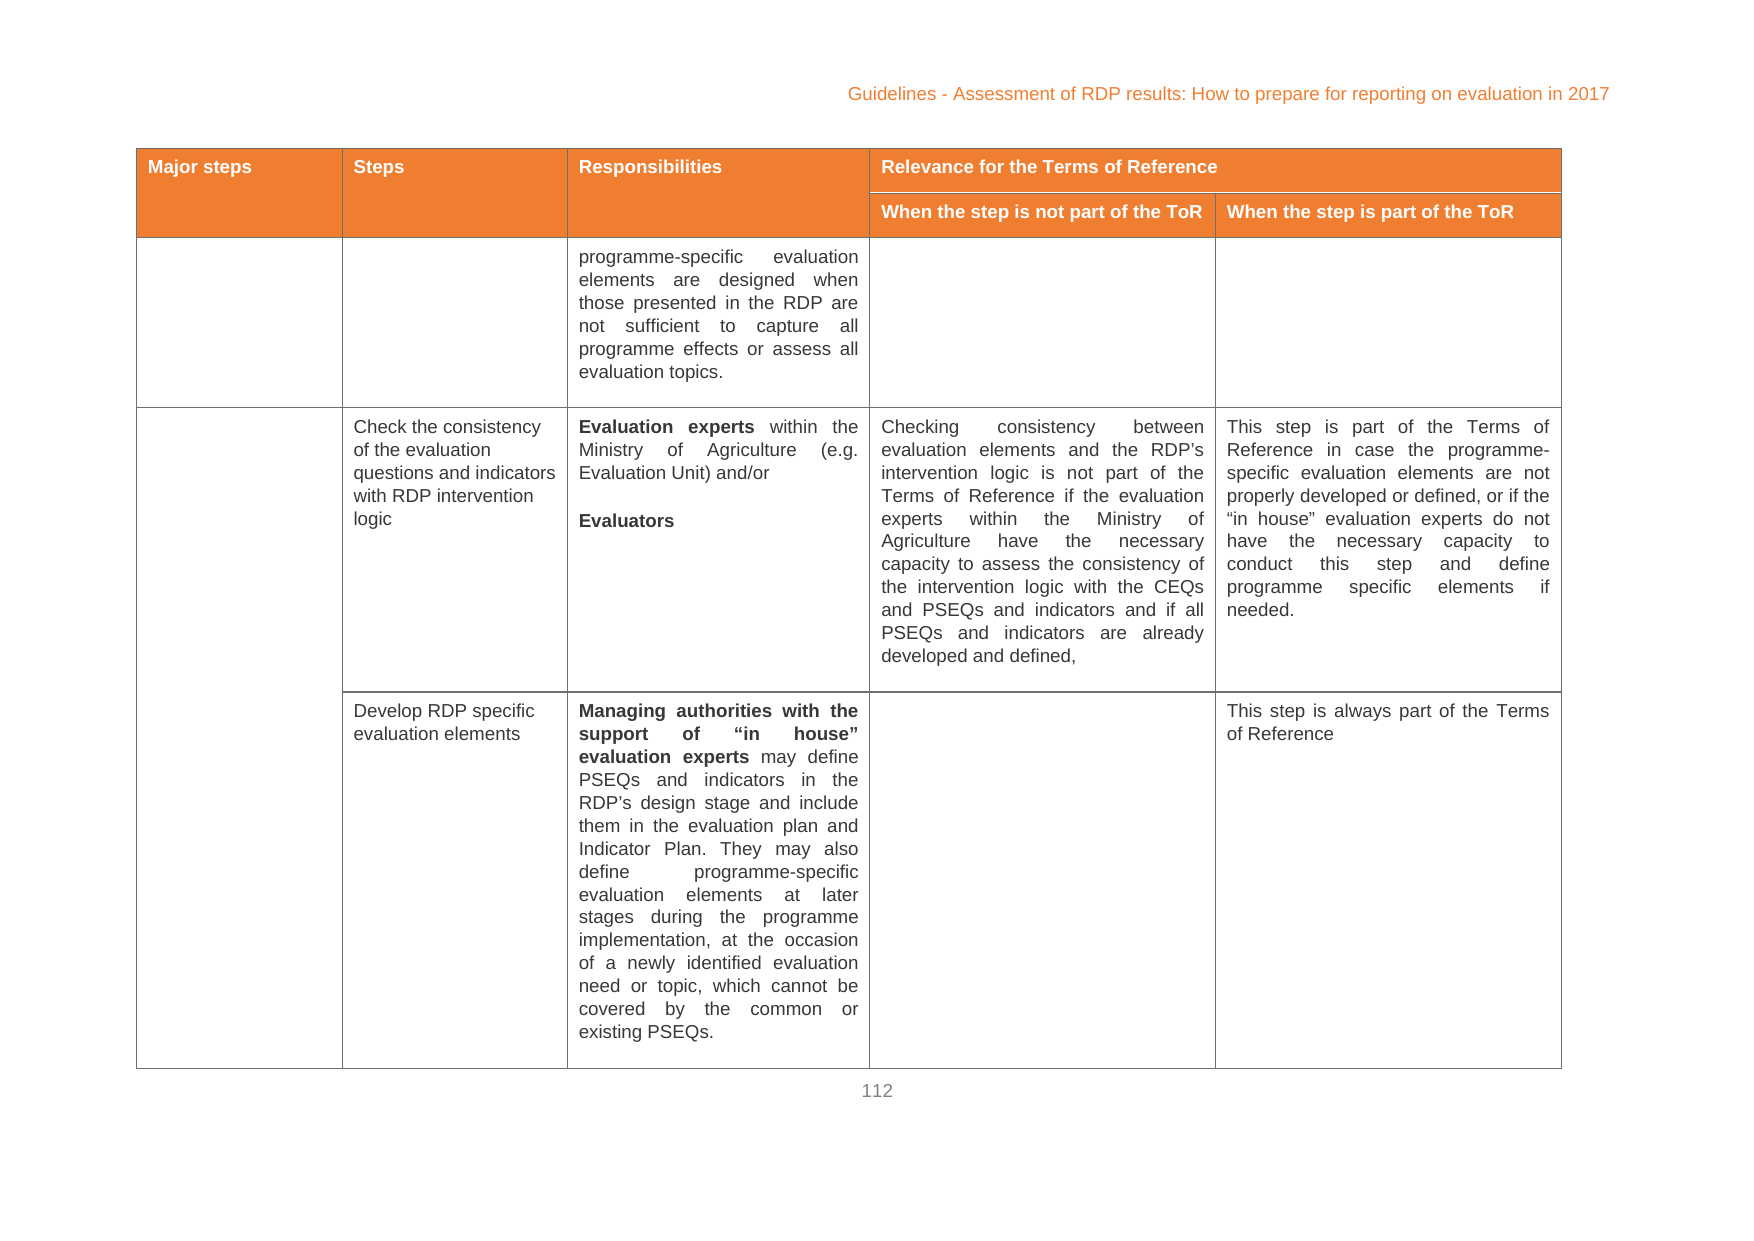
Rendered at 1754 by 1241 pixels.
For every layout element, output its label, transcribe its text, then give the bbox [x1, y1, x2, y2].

table_cell Evaluation experts within the Ministry of Agriculture (e.g. Evaluation Unit) and/or Evaluators [568, 408, 869, 691]
table_header Major steps [137, 149, 342, 237]
table_cell This step is part of the Terms of Reference in case the programme-specific evaluation elements are not properly developed or defined, or if the “in house” evaluation experts do not have the necessary capacity to conduct this step and define programme specific elements if needed. [1216, 408, 1561, 691]
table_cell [343, 238, 567, 407]
table_header Steps [343, 149, 567, 237]
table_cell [1216, 238, 1561, 407]
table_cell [870, 238, 1215, 407]
table_cell [137, 408, 342, 1067]
table_cell When the step is part of the ToR [1216, 194, 1561, 237]
table_header Responsibilities [568, 149, 869, 237]
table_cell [568, 238, 869, 407]
table_header Relevance for the Terms of Reference [870, 149, 1561, 192]
table_cell Checking consistency between evaluation elements and the RDP’s intervention logic is not part of the Terms of Reference if the evaluation experts within the Ministry of Agriculture have the necessary capacity to assess the consistency of the intervention logic with the CEQs and PSEQs and indicators and if all PSEQs and indicators are already developed and defined, [870, 408, 1215, 691]
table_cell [568, 693, 869, 1067]
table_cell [343, 693, 567, 1067]
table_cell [1216, 693, 1561, 1067]
table_cell Check the consistency of the evaluation questions and indicators with RDP intervention logic [343, 408, 567, 691]
table_cell When the step is not part of the ToR [870, 194, 1215, 237]
table_cell [870, 693, 1215, 1067]
